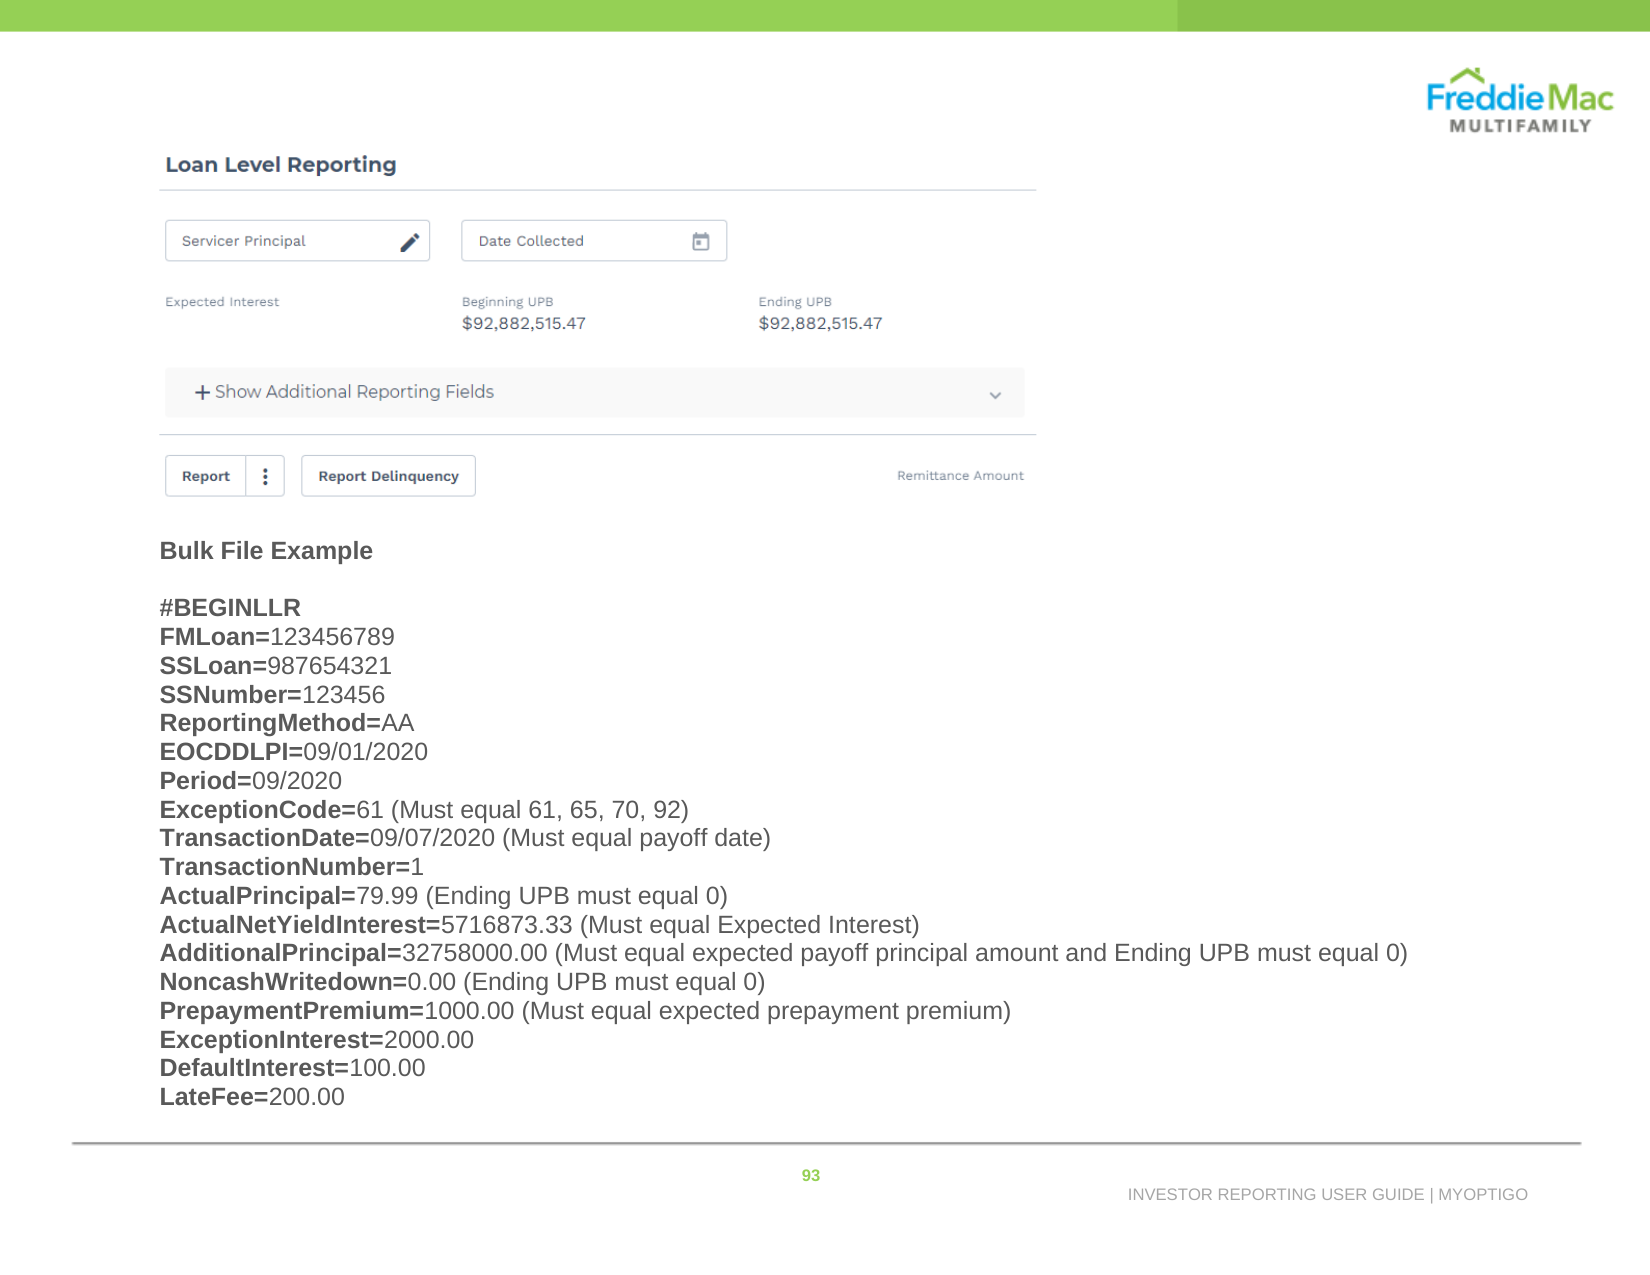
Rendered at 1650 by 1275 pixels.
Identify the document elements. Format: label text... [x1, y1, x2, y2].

text SSNumber=123456 [159, 679, 1462, 708]
text AdditionalPrincipal=32758000.00 (Must equal expected payoff principal amount and Ending UPB must equal 0) [159, 938, 1462, 967]
text Period=09/2020 [159, 766, 1462, 794]
text LateFee=200.00 [159, 1082, 1462, 1111]
picture [159, 150, 1037, 507]
text DefaultInterest=100.00 [159, 1053, 1462, 1082]
text FMLoan=123456789 [159, 622, 1462, 651]
text Bulk File Example [159, 536, 1462, 564]
text ExceptionInterest=2000.00 [159, 1024, 1462, 1053]
text PrepaymentPremium=1000.00 (Must equal expected prepayment premium) [159, 996, 1462, 1024]
text TransactionNumber=1 [159, 852, 1462, 881]
text ActualNetYieldInterest=5716873.33 (Must equal Expected Interest) [159, 909, 1462, 938]
text TransactionDate=09/07/2020 (Must equal payoff date) [159, 823, 1462, 852]
text ExceptionCode=61 (Must equal 61, 65, 70, 92) [159, 794, 1462, 823]
text SSLoan=987654321 [159, 651, 1462, 679]
text NoncashWritedown=0.00 (Ending UPB must equal 0) [159, 967, 1462, 996]
text EOCDDLPI=09/01/2020 [159, 737, 1462, 766]
text ActualPrincipal=79.99 (Ending UPB must equal 0) [159, 881, 1462, 909]
text #BEGINLLR [159, 593, 1462, 622]
text ReportingMethod=AA [159, 708, 1462, 737]
